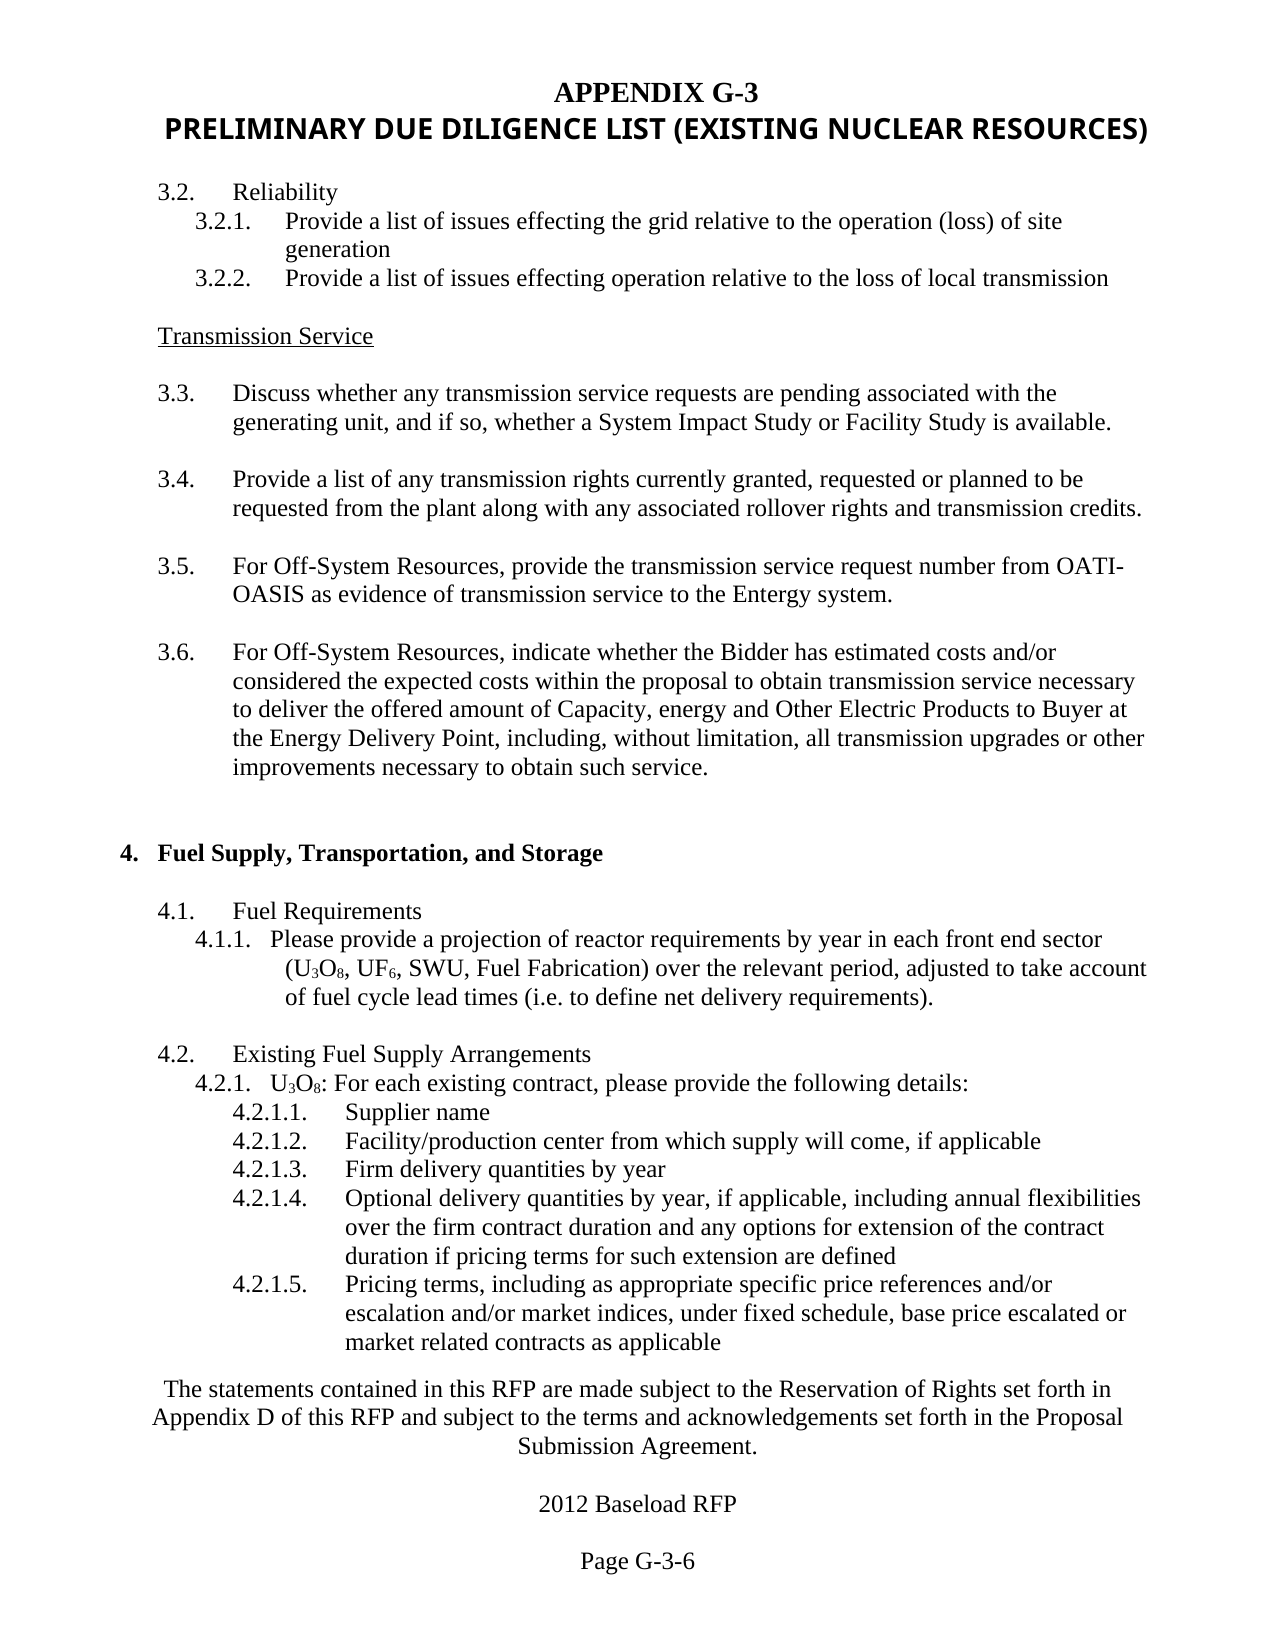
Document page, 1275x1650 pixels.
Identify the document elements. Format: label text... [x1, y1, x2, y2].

list For Off-System Resources, provide the transmission service request number from OATI-OASIS as evidence of transmission service to the Entergy system. [157, 551, 1155, 608]
text Transmission Service [157, 321, 1155, 349]
list Facility/production center from which supply will come, if applicable [232, 1126, 1155, 1154]
list Fuel Supply, Transportation, and Storage [120, 838, 1155, 867]
list Please provide a projection of reactor requirements by year in each front end sector (U3O8, UF6, SWU, Fuel Fabrication) over the relevant period, adjusted to take account of fuel cycle lead times (i.e. to define net delivery requirements). [195, 924, 1155, 1011]
list Provide a list of issues effecting the grid relative to the operation (loss) of site generation [195, 206, 1155, 263]
list Discuss whether any transmission service requests are pending associated with the generating unit, and if so, whether a System Impact Study or Facility Study is available. [157, 378, 1155, 436]
list Supplier name [232, 1097, 1155, 1126]
list For Off-System Resources, indicate whether the Bidder has estimated costs and/or considered the expected costs within the proposal to obtain transmission service necessary to deliver the offered amount of Capacity, energy and Other Electric Products to Buyer at the Energy Delivery Point, including, without limitation, all transmission upgrades or other improvements necessary to obtain such service. [157, 637, 1155, 781]
list Provide a list of issues effecting operation relative to the loss of local transmission [195, 263, 1155, 292]
list Fuel Requirements [157, 896, 1155, 924]
list Provide a list of any transmission rights currently granted, requested or planned to be requested from the plant along with any associated rollover rights and transmission credits. [157, 464, 1155, 522]
list Firm delivery quantities by year [232, 1154, 1155, 1183]
list Existing Fuel Supply Arrangements [157, 1039, 1155, 1068]
list U3O8: For each existing contract, please provide the following details: [195, 1068, 1155, 1097]
list Reliability [157, 177, 1155, 206]
